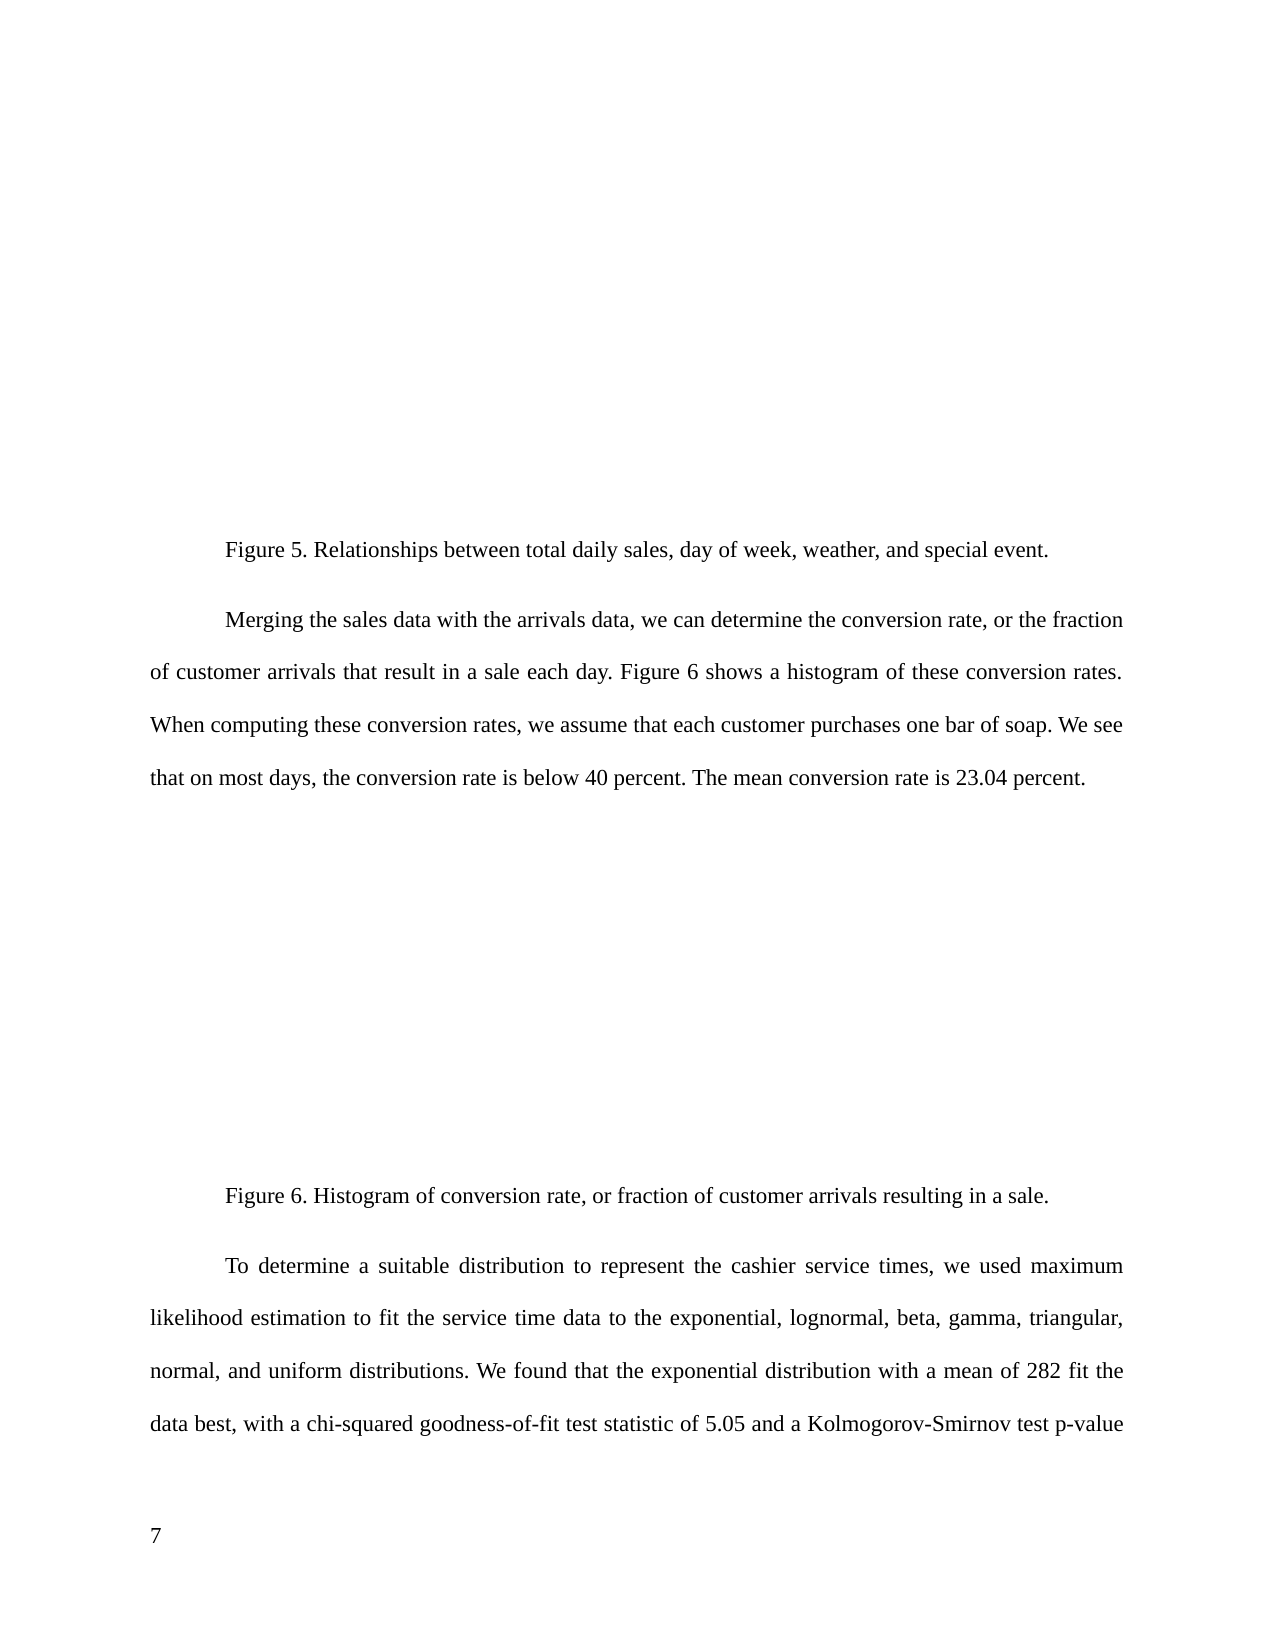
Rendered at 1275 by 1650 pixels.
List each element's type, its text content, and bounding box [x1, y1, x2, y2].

text Merging the sales data with the arrivals data, we can determine the conversion rate, or the fraction of customer arrivals that result in a sale each day. Figure 6 shows a histogram of these conversion rates. When computing these conversion rates, we assume that each customer purchases one bar of soap. We see that on most days, the conversion rate is below 40 percent. The mean conversion rate is 23.04 percent. [150, 606, 1125, 790]
text Figure 6. Histogram of conversion rate, or fraction of customer arrivals resulting in a sale. [150, 829, 1125, 1209]
text Figure 5. Relationships between total daily sales, day of week, weather, and special event. [150, 150, 1125, 563]
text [150, 1252, 1125, 1436]
